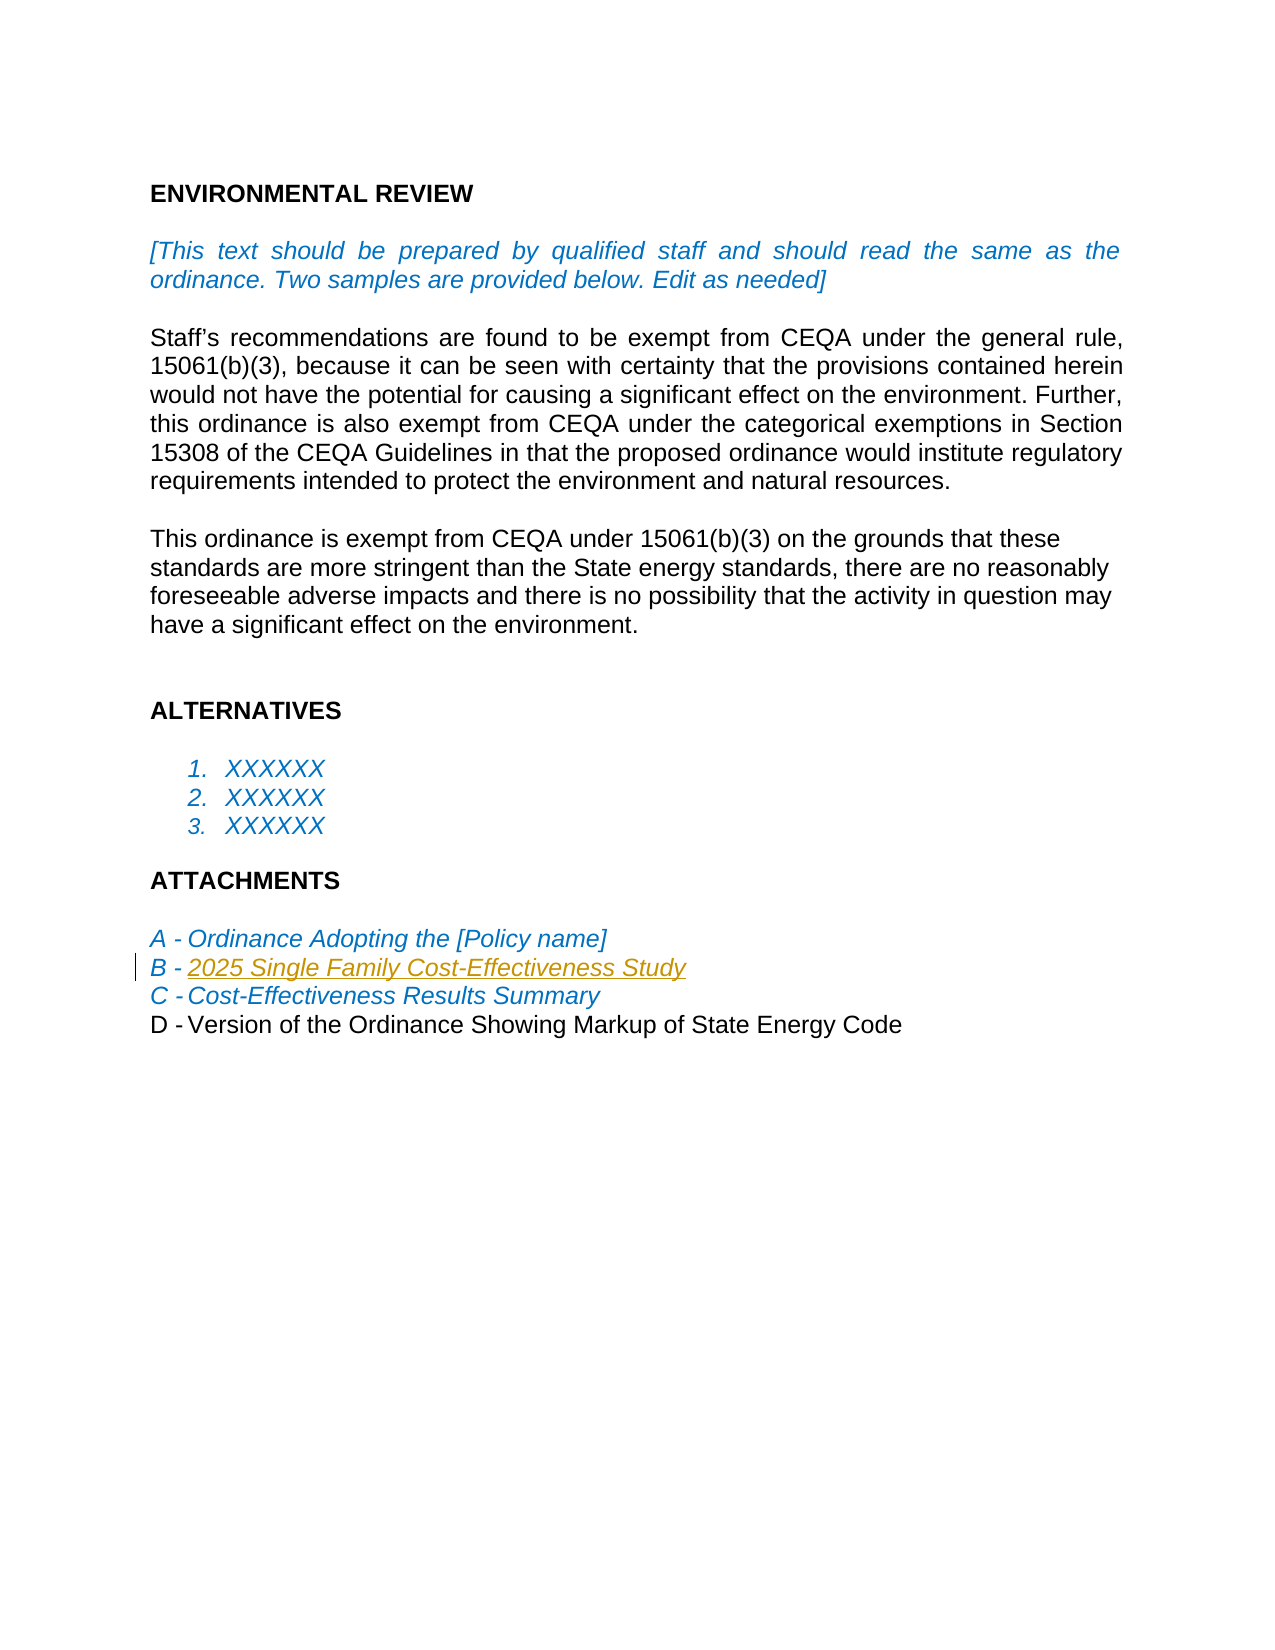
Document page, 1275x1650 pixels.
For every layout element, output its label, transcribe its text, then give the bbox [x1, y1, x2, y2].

list XXXXXX [187, 782, 1125, 811]
subtitle XXXXXX [187, 754, 1125, 782]
list Cost-Effectiveness Results Summary [150, 981, 1125, 1010]
text [This text should be prepared by qualified staff and should read the same as the ordinance. Two samples are provided below. Edit as needed] [150, 236, 1125, 294]
list Version of the Ordinance Showing Markup of State Energy Code [150, 1010, 1125, 1039]
subtitle ATTACHMENTS [150, 866, 1125, 895]
list Ordinance Adopting the [Policy name] [150, 924, 1125, 953]
subtitle ENVIRONMENTAL REVIEW [150, 179, 1125, 207]
list XXXXXX [187, 811, 1125, 840]
text This ordinance is exempt from CEQA under 15061(b)(3) on the grounds that these standards are more stringent than the State energy standards, there are no reasonably foreseeable adverse impacts and there is no possibility that the activity in question may have a significant effect on the environment. [150, 524, 1125, 639]
subtitle ALTERNATIVES [150, 696, 1125, 725]
text Staff’s recommendations are found to be exempt from CEQA under the general rule, 15061(b)(3), because it can be seen with certainty that the provisions contained herein would not have the potential for causing a significant effect on the environment. Further, this ordinance is also exempt from CEQA under the categorical exemptions in Section 15308 of the CEQA Guidelines in that the proposed ordinance would institute regulatory requirements intended to protect the environment and natural resources. [150, 322, 1125, 495]
